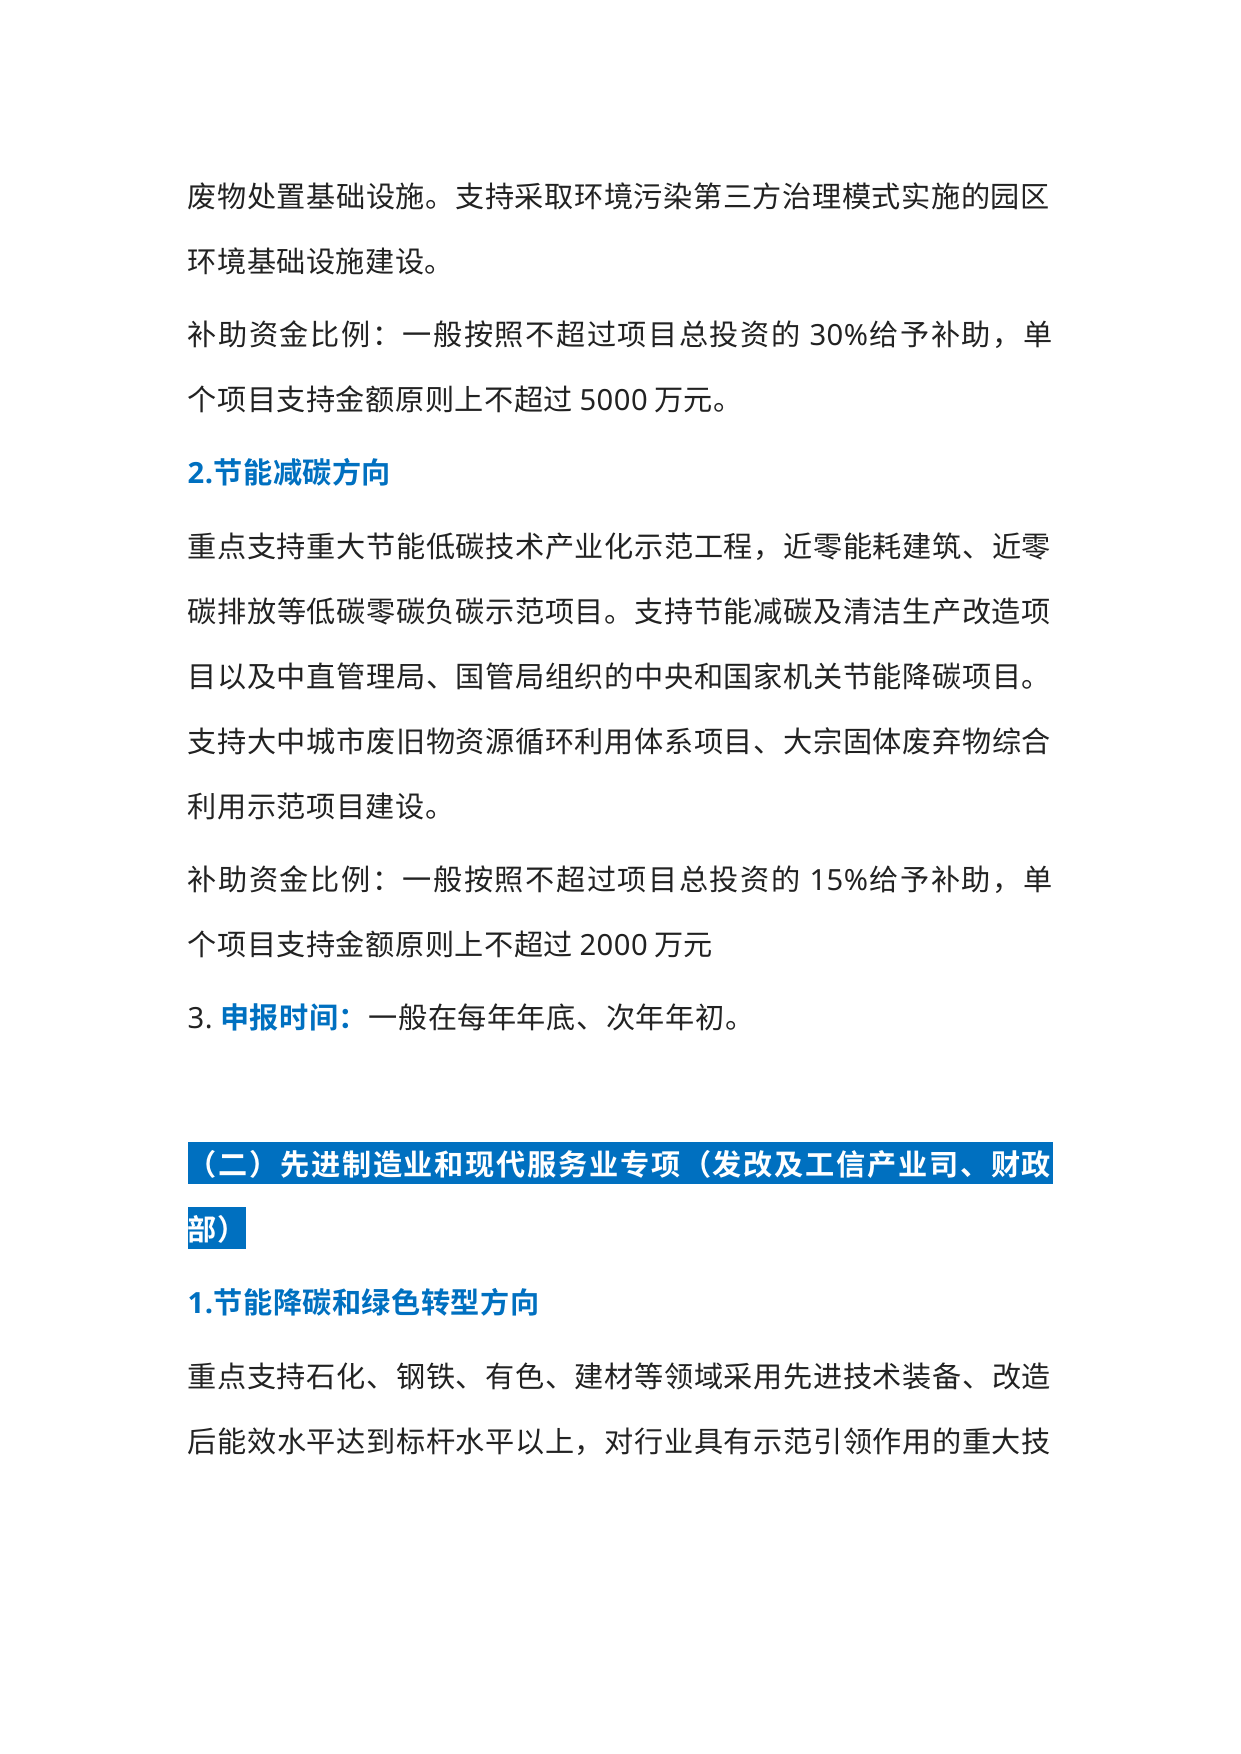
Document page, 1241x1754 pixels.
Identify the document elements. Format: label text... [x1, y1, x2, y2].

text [187, 162, 1053, 292]
text 补助资金比例：一般按照不超过项目总投资的30%给予补助，单个项目支持金额原则上不超过5000万元。 [187, 300, 1053, 430]
text 补助资金比例：一般按照不超过项目总投资的15%给予补助，单个项目支持金额原则上不超过2000万元 [187, 845, 1053, 975]
list 申报时间：一般在每年年底、次年年初。 [187, 984, 1053, 1049]
text （二）先进制造业和现代服务业专项（发改及工信产业司、财政部） [187, 1130, 1053, 1260]
text 1.节能降碳和绿色转型方向 [187, 1269, 1053, 1334]
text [187, 1342, 1053, 1472]
text 2.节能减碳方向 [187, 439, 1053, 504]
text 重点支持重大节能低碳技术产业化示范工程，近零能耗建筑、近零碳排放等低碳零碳负碳示范项目。支持节能减碳及清洁生产改造项目以及中直管理局、国管局组织的中央和国家机关节能降碳项目。支持大中城市废旧物资源循环利用体系项目、大宗固体废弃物综合利用示范项目建设。 [187, 512, 1053, 837]
